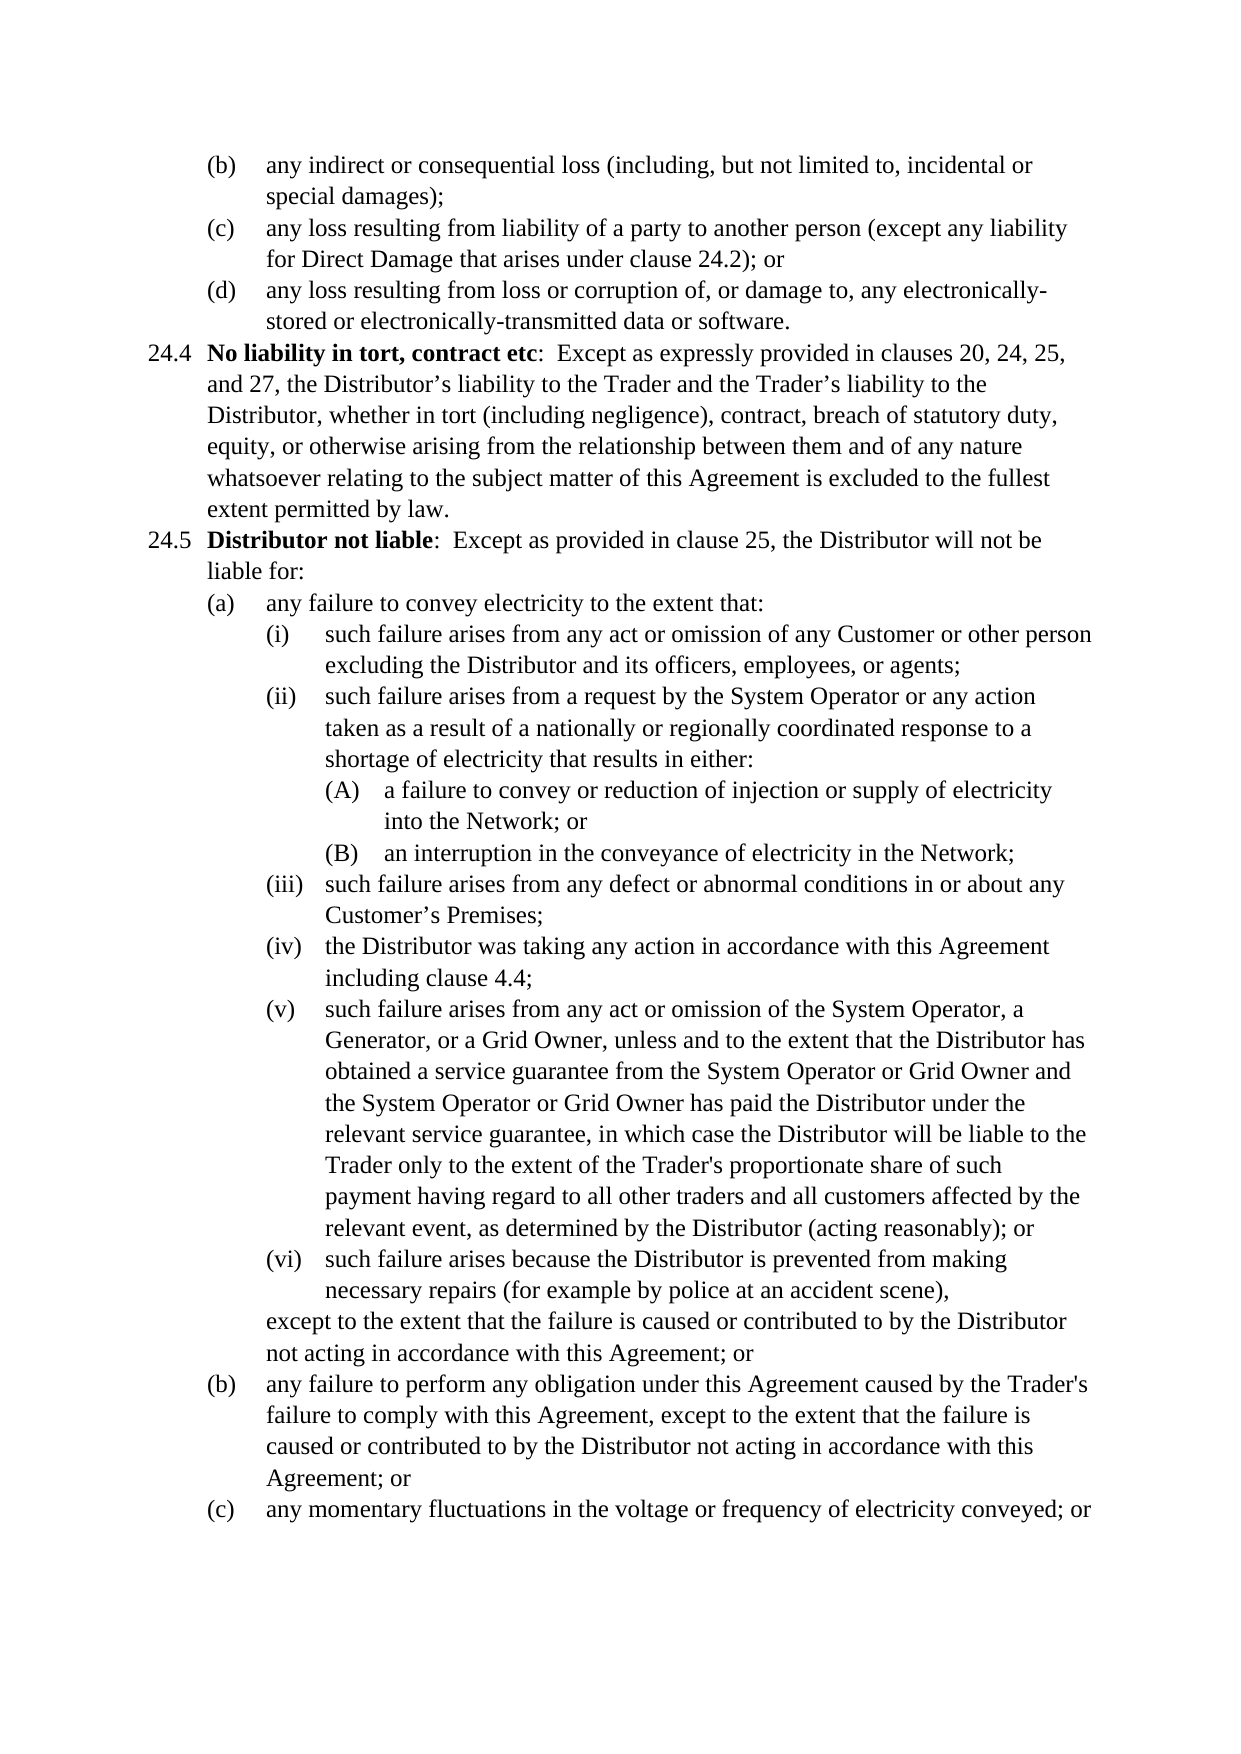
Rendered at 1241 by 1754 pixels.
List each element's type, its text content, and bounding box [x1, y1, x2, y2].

text except to the extent that the failure is caused or contributed to by the Distributor not acting in accordance with this Agreement; or [266, 1304, 1092, 1366]
text (b) any failure to perform any obligation under this Agreement caused by the Trader's failure to comply with this Agreement, except to the extent that the failure is caused or contributed to by the Distributor not acting in accordance with this Agreement; or [207, 1366, 1092, 1491]
text (B) an interruption in the conveyance of electricity in the Network; [325, 835, 1092, 866]
text (i) such failure arises from any act or omission of any Customer or other person excluding the Distributor and its officers, employees, or agents; [266, 616, 1092, 679]
text (d) any loss resulting from loss or corruption of, or damage to, any electronically-stored or electronically-transmitted data or software. [207, 273, 1092, 335]
text (a) any failure to convey electricity to the extent that: [207, 585, 1092, 616]
text (v) such failure arises from any act or omission of the System Operator, a Generator, or a Grid Owner, unless and to the extent that the Distributor has obtained a service guarantee from the System Operator or Grid Owner and the System Operator or Grid Owner has paid the Distributor under the relevant service guarantee, in which case the Distributor will be liable to the Trader only to the extent of the Trader's proportionate share of such payment having regard to all other traders and all customers affected by the relevant event, as determined by the Distributor (acting reasonably); or [266, 991, 1092, 1241]
text (b) any indirect or consequential loss (including, but not limited to, incidental or special damages); [207, 148, 1092, 210]
text 24.4 No liability in tort, contract etc: Except as expressly provided in clauses 20, 24, 25, and 27, the Distributor’s liability to the Trader and the Trader’s liability to the Distributor, whether in tort (including negligence), contract, breach of statutory duty, equity, or otherwise arising from the relationship between them and of any nature whatsoever relating to the subject matter of this Agreement is excluded to the fullest extent permitted by law. [148, 335, 1092, 523]
text (vi) such failure arises because the Distributor is prevented from making necessary repairs (for example by police at an accident scene), [266, 1241, 1092, 1304]
text (iii) such failure arises from any defect or abnormal conditions in or about any Customer’s Premises; [266, 866, 1092, 929]
text (ii) such failure arises from a request by the System Operator or any action taken as a result of a nationally or regionally coordinated response to a shortage of electricity that results in either: [266, 679, 1092, 773]
text (iv) the Distributor was taking any action in accordance with this Agreement including clause 4.4; [266, 929, 1092, 991]
text (c) any momentary fluctuations in the voltage or frequency of electricity conveyed; or [207, 1491, 1092, 1523]
text (c) any loss resulting from liability of a party to another person (except any liability for Direct Damage that arises under clause 24.2); or [207, 210, 1092, 273]
text (A) a failure to convey or reduction of injection or supply of electricity into the Network; or [325, 773, 1092, 835]
text 24.5 Distributor not liable: Except as provided in clause 25, the Distributor will not be liable for: [148, 523, 1092, 585]
